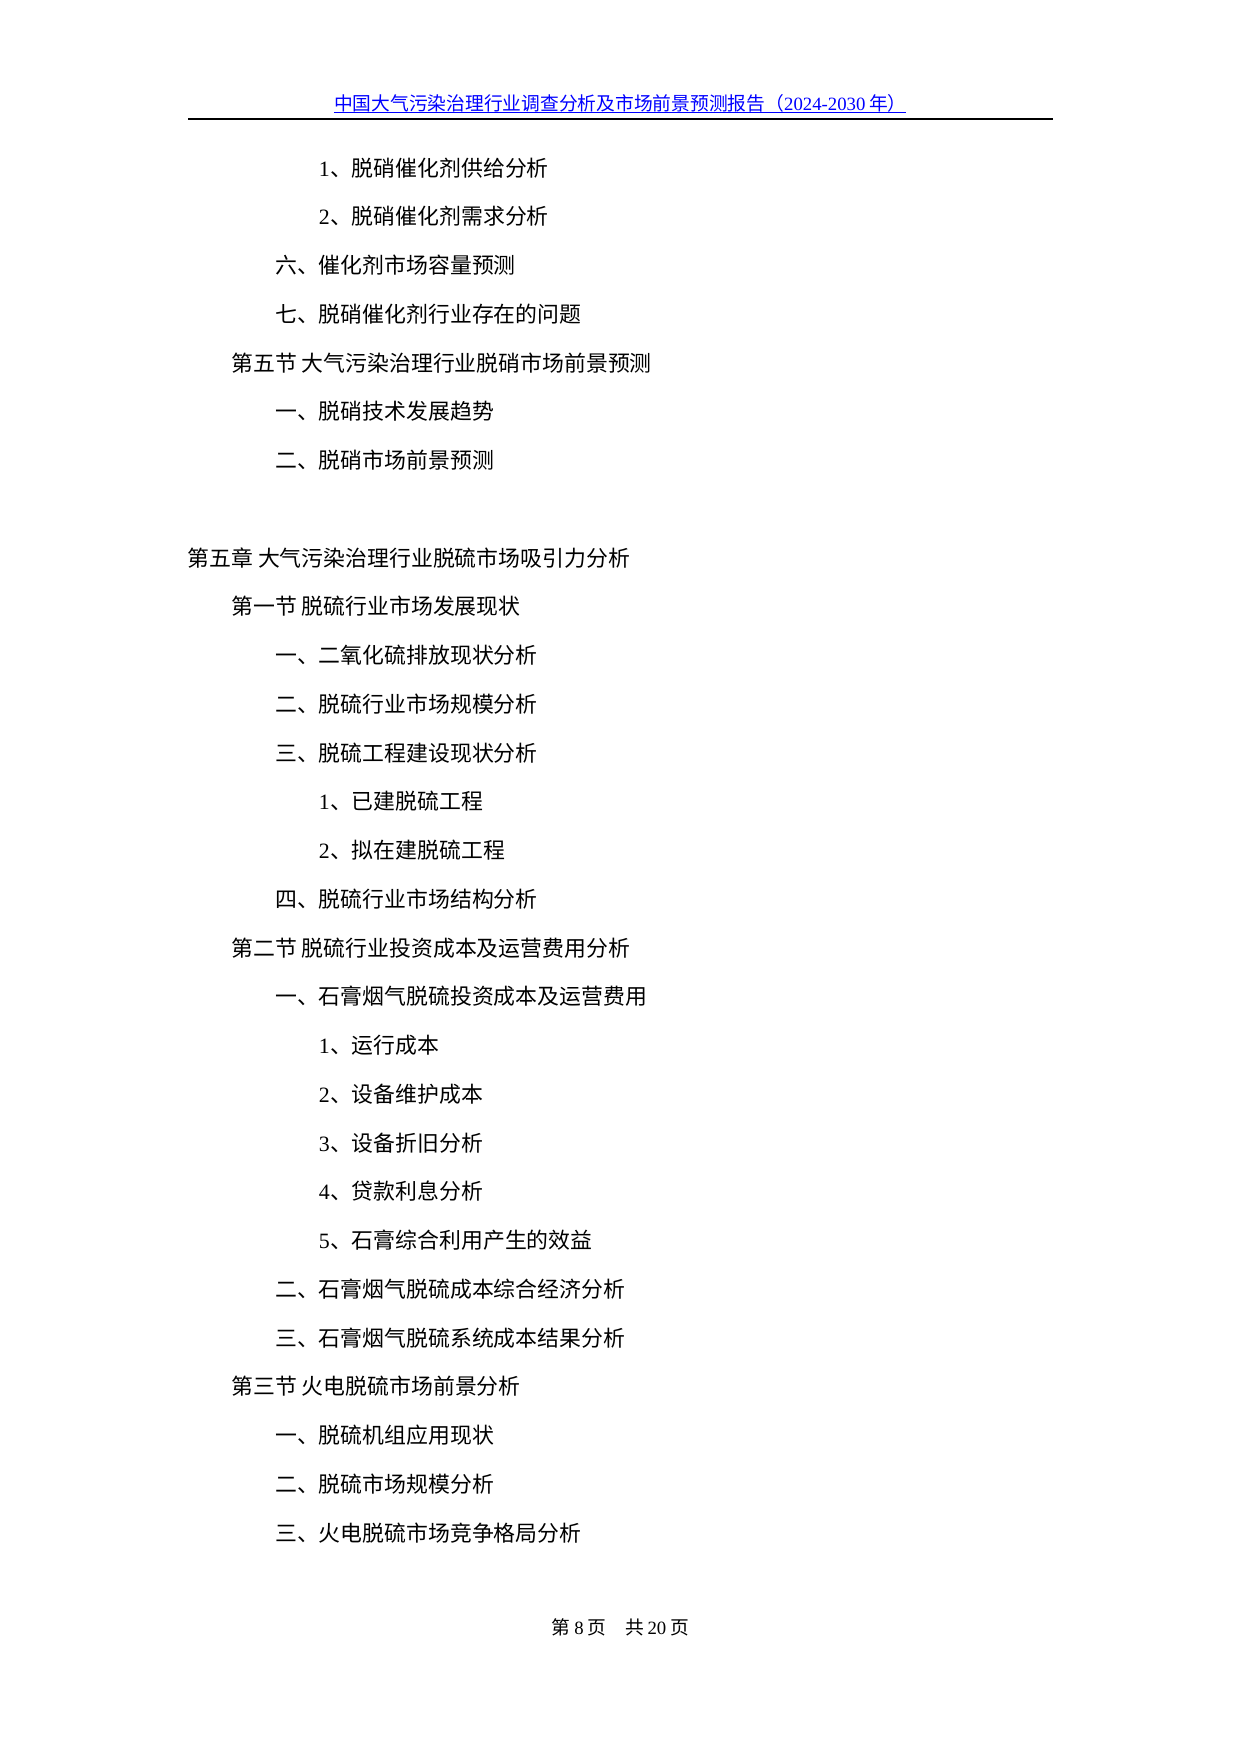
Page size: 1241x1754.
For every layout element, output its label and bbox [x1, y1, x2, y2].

text [187, 150, 1053, 1548]
